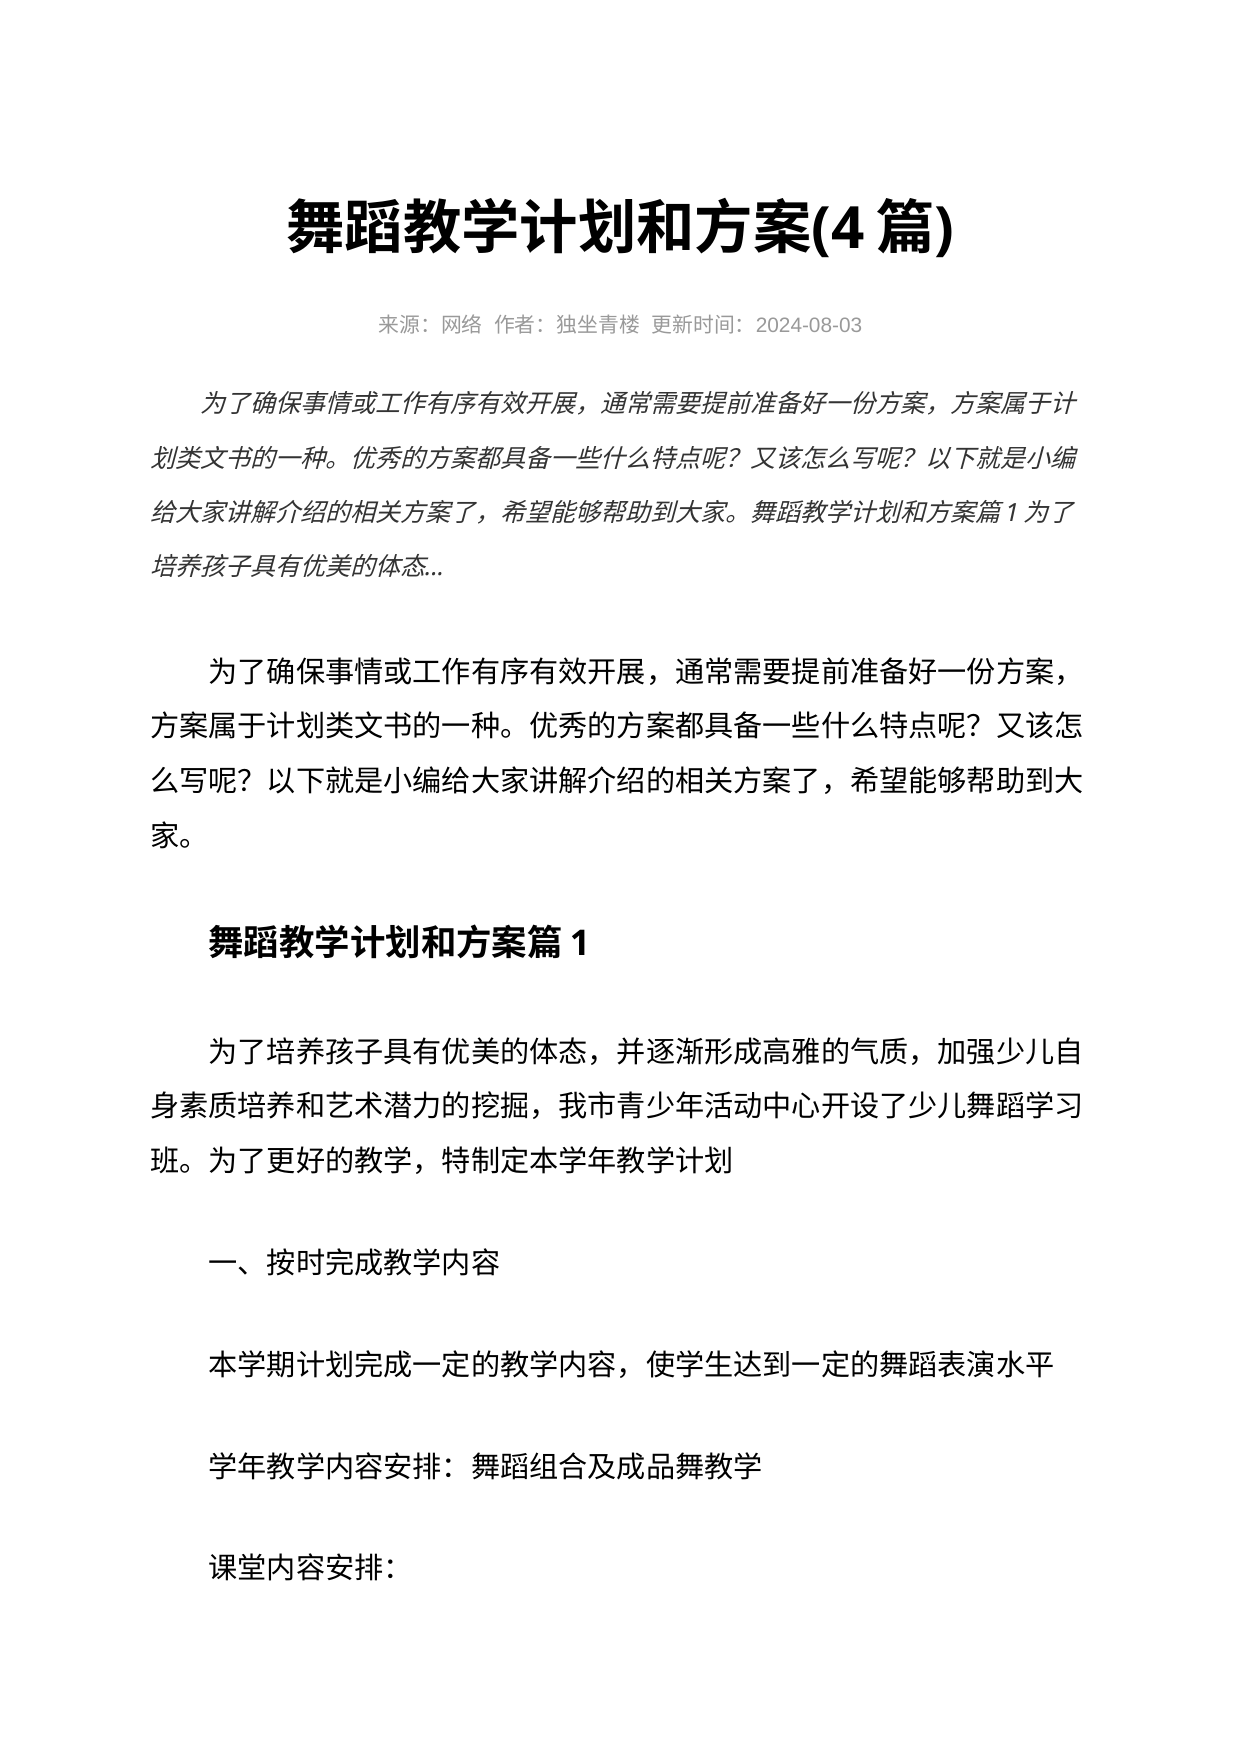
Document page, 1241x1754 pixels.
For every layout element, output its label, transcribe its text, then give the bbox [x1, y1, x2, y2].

text 学年教学内容安排：舞蹈组合及成品舞教学 [150, 1443, 1090, 1486]
text 本学期计划完成一定的教学内容，使学生达到一定的舞蹈表演水平 [150, 1341, 1090, 1384]
text 一、按时完成教学内容 [150, 1240, 1090, 1282]
text 课堂内容安排： [150, 1545, 1090, 1587]
text 来源：网络 作者：独坐青楼 更新时间：2024-08-03 [150, 313, 1090, 337]
text 为了确保事情或工作有序有效开展，通常需要提前准备好一份方案，方案属于计划类文书的一种。优秀的方案都具备一些什么特点呢？又该怎么写呢？以下就是小编给大家讲解介绍的相关方案了，希望能够帮助到大家。 [150, 648, 1090, 855]
text 为了确保事情或工作有序有效开展，通常需要提前准备好一份方案，方案属于计划类文书的一种。优秀的方案都具备一些什么特点呢？又该怎么写呢？以下就是小编给大家讲解介绍的相关方案了，希望能够帮助到大家。舞蹈教学计划和方案篇1为了培养孩子具有优美的体态... [150, 384, 1090, 583]
text 舞蹈教学计划和方案篇1 [150, 914, 1090, 966]
subtitle 舞蹈教学计划和方案(4篇) [150, 181, 1090, 266]
text 为了培养孩子具有优美的体态，并逐渐形成高雅的气质，加强少儿自身素质培养和艺术潜力的挖掘，我市青少年活动中心开设了少儿舞蹈学习班。为了更好的教学，特制定本学年教学计划 [150, 1028, 1090, 1180]
